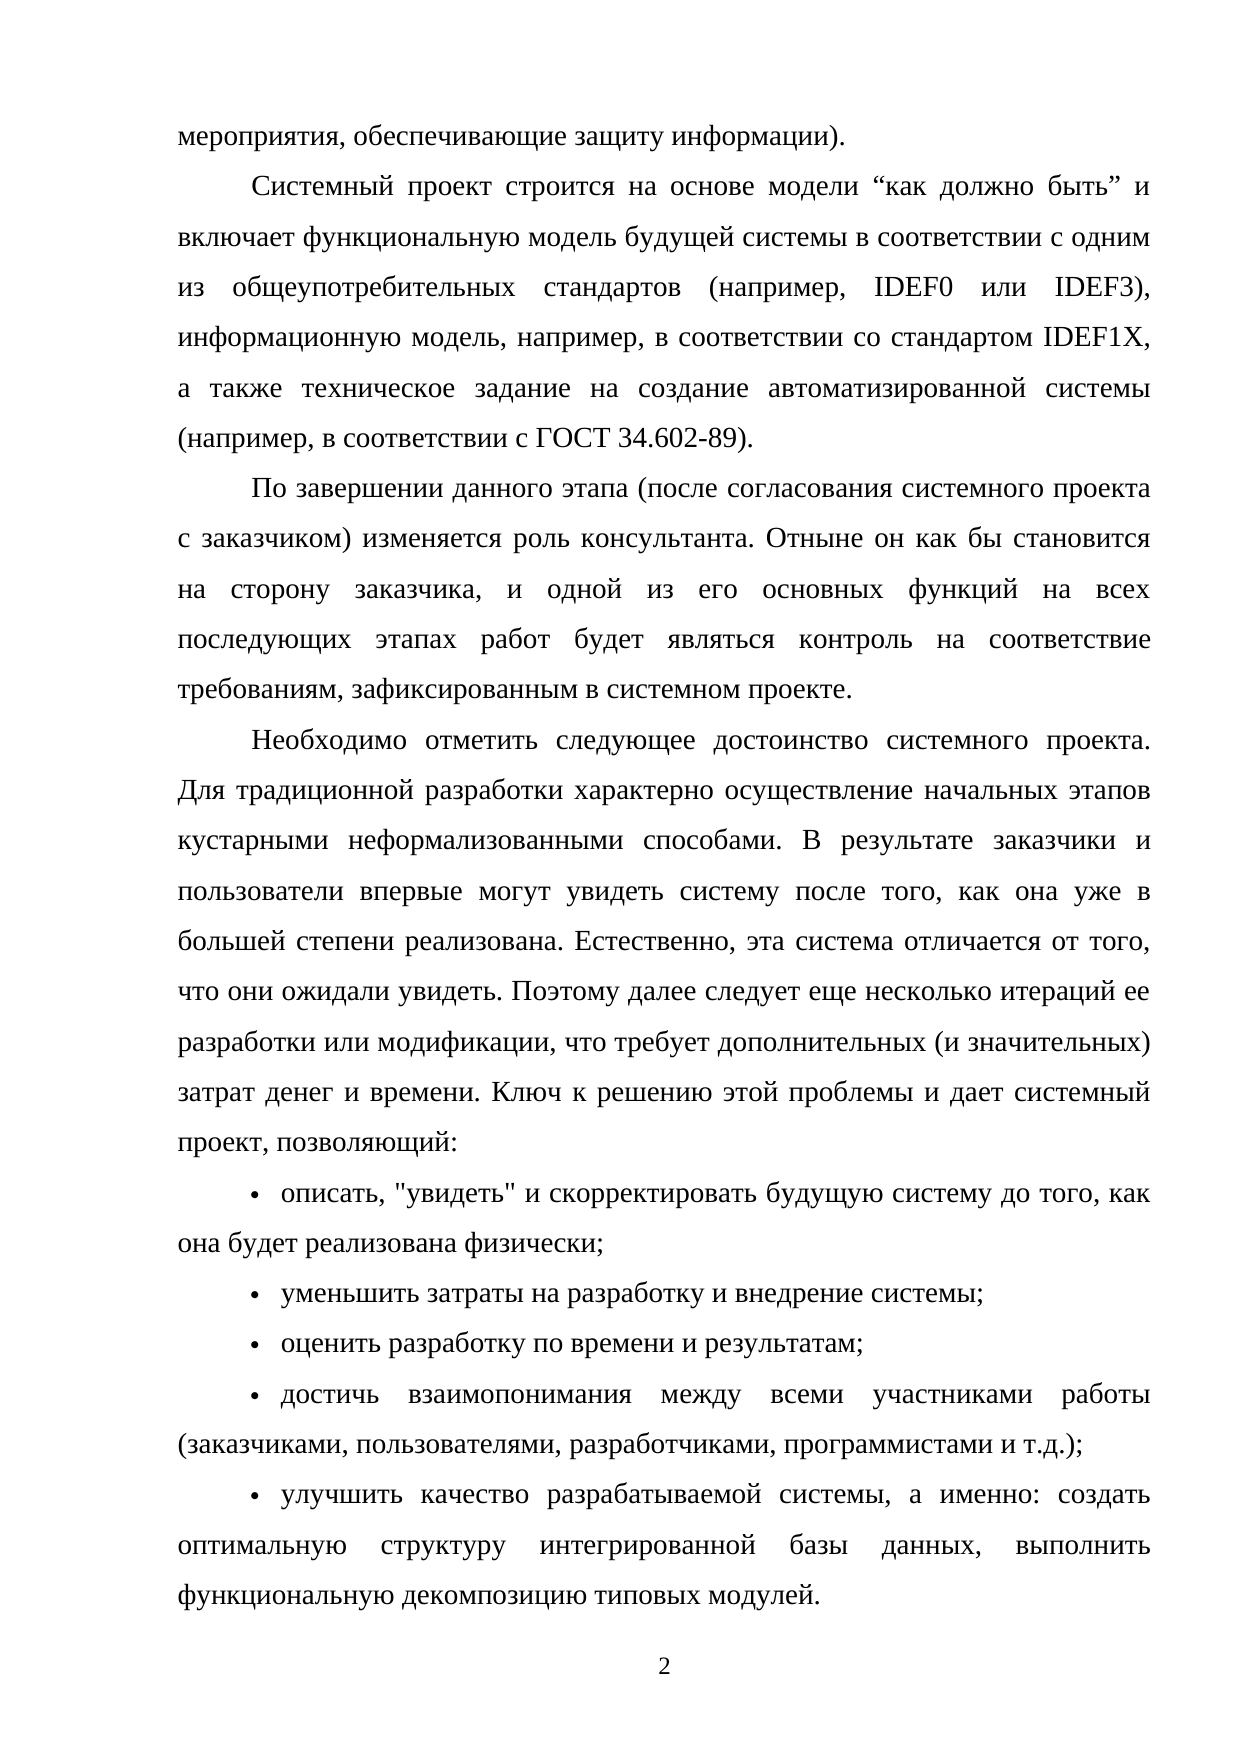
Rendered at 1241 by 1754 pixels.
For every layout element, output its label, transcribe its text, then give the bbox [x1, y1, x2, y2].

list улучшить качество разрабатываемой системы, а именно: создать оптимальную структуру интегрированной базы данных, выполнить функциональную декомпозицию типовых модулей. [177, 1477, 1152, 1611]
text Необходимо отметить следующее достоинство системного проекта. Для традиционной разработки характерно осуществление начальных этапов кустарными неформализованными способами. В результате заказчики и пользователи впервые могут увидеть систему после того, как она уже в большей степени реализована. Естественно, эта система отличается от того, что они ожидали увидеть. Поэтому далее следует еще несколько итераций ее разработки или модификации, что требует дополнительных (и значительных) затрат денег и времени. Ключ к решению этой проблемы и дает системный проект, позволяющий: [177, 722, 1152, 1158]
list описать, "увидеть" и скорректировать будущую систему до того, как она будет реализована физически; [177, 1175, 1152, 1258]
list оценить разработку по времени и результатам; [177, 1326, 1152, 1359]
list уменьшить затраты на разработку и внедрение системы; [177, 1275, 1152, 1309]
text По завершении данного этапа (после согласования системного проекта с заказчиком) изменяется роль консультанта. Отныне он как бы становится на сторону заказчика, и одной из его основных функций на всех последующих этапах работ будет являться контроль на соответствие требованиям, зафиксированным в системном проекте. [177, 470, 1152, 705]
list достичь взаимопонимания между всеми участниками работы (заказчиками, пользователями, разработчиками, программистами и т.д.); [177, 1376, 1152, 1460]
text Системный проект строится на основе модели “как должно быть” и включает функциональную модель будущей системы в соответствии с одним из общеупотребительных стандартов (например, IDEF0 или IDEF3), информационную модель, например, в соответствии со стандартом IDEF1X, а также техническое задание на создание автоматизированной системы (например, в соответствии с ГОСТ 34.602-89). [177, 168, 1152, 453]
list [177, 118, 1152, 152]
